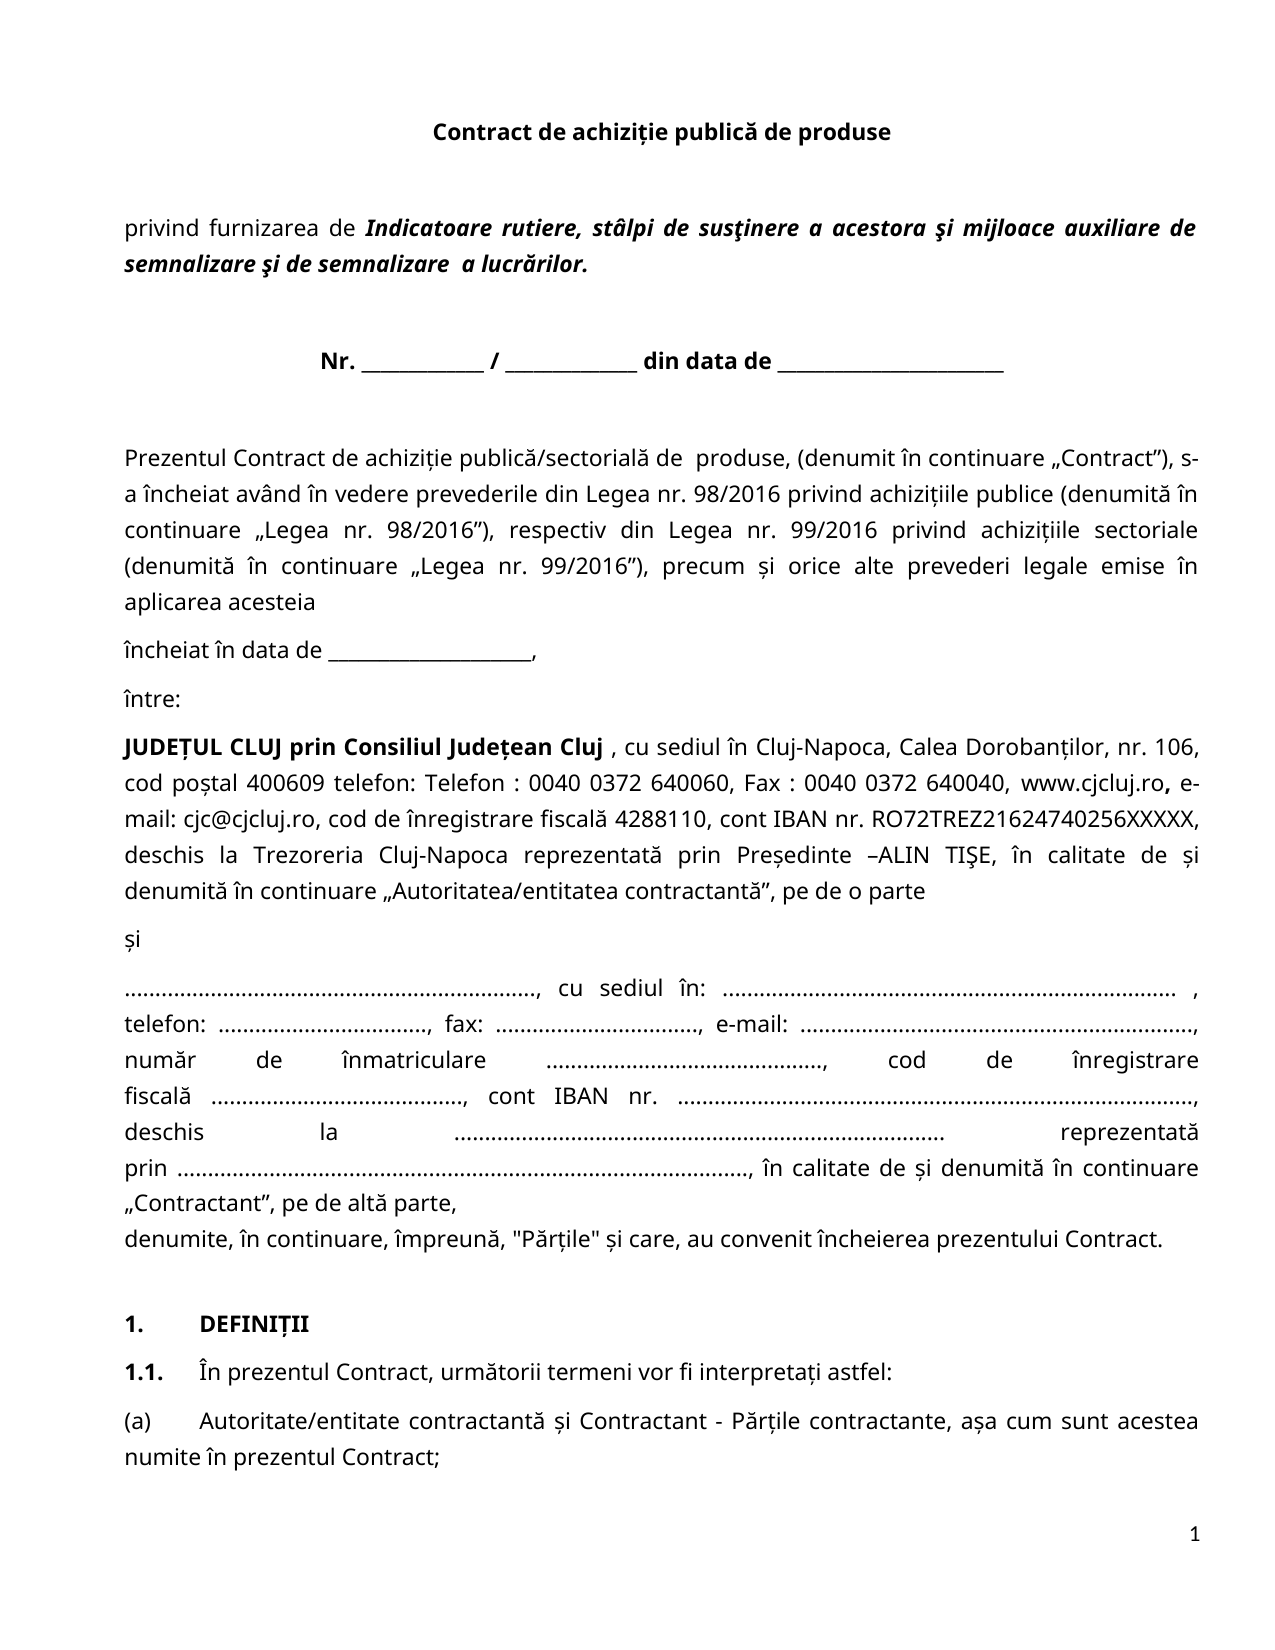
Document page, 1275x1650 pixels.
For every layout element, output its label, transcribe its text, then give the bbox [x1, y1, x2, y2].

text ..................................................................., cu sediul în: .......................................................................... , telefon: .................................., fax: ................................., e-mail: ................................................................, număr de înmatriculare ............................................., cod de înregistrare fiscală ........................................., cont IBAN nr. ...................................................................................., deschis la ................................................................................ reprezentată prin ............................................................................................., în calitate de și denumită în continuare „Contractant”, pe de altă parte, [124, 972, 1200, 1219]
text Nr. _____________ / ______________ din data de ________________________ [124, 345, 1200, 376]
text JUDEŢUL CLUJ prin Consiliul Judeţean Cluj , cu sediul în Cluj-Napoca, Calea Dorobanţilor, nr. 106, cod poştal 400609 telefon: Telefon : 0040 0372 640060, Fax : 0040 0372 640040, www.cjcluj.ro, e-mail: cjc@cjcluj.ro, cod de înregistrare fiscală 4288110, cont IBAN nr. RO72TREZ21624740256XXXXX, deschis la Trezoreria Cluj-Napoca reprezentată prin Președinte –ALIN TIŞE, în calitate de și denumită în continuare „Autoritatea/entitatea contractantă”, pe de o parte [124, 731, 1200, 906]
list În prezentul Contract, următorii termeni vor fi interpretați astfel: [124, 1356, 1200, 1387]
list Autoritate/entitate contractantă și Contractant - Părțile contractante, așa cum sunt acestea numite în prezentul Contract; [124, 1404, 1200, 1472]
text Contract de achiziție publică de produse [124, 116, 1200, 147]
text între: [124, 683, 1200, 714]
text încheiat în data de ____________________, [124, 634, 1200, 666]
text și [124, 923, 1200, 954]
text privind furnizarea de Indicatoare rutiere, stâlpi de susţinere a acestora şi mijloace auxiliare de semnalizare şi de semnalizare a lucrărilor. [124, 212, 1200, 279]
text Prezentul Contract de achiziție publică/sectorială de produse, (denumit în continuare „Contract”), s-a încheiat având în vedere prevederile din Legea nr. 98/2016 privind achizițiile publice (denumită în continuare „Legea nr. 98/2016”), respectiv din Legea nr. 99/2016 privind achizițiile sectoriale (denumită în continuare „Legea nr. 99/2016”), precum și orice alte prevederi legale emise în aplicarea acesteia [124, 442, 1200, 617]
list DEFINIŢII [124, 1308, 1200, 1339]
text denumite, în continuare, împreună, "Părțile" și care, au convenit încheierea prezentului Contract. [124, 1223, 1200, 1254]
